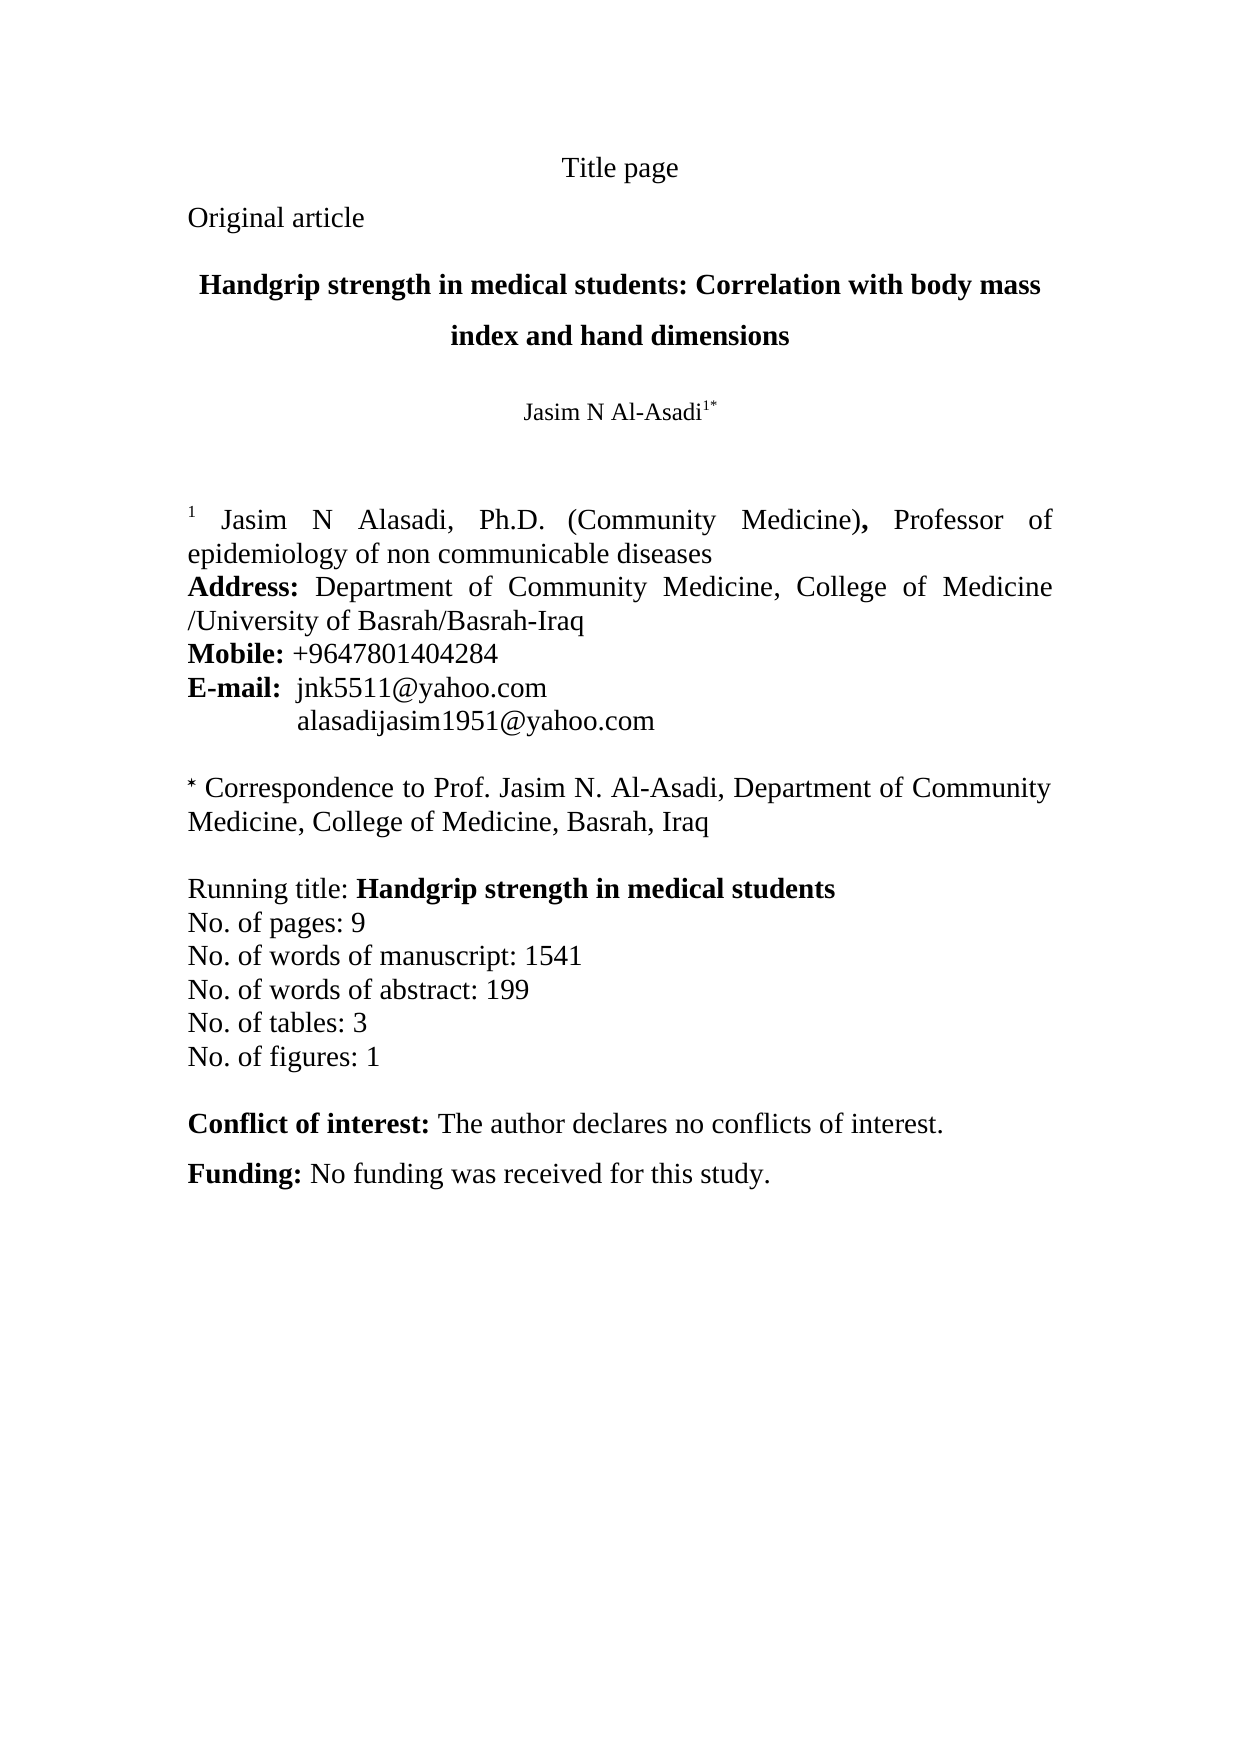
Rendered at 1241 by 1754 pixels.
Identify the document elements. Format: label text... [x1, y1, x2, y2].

text E-mail: jnk5511@yahoo.com [187, 670, 1053, 703]
text Title page [187, 150, 1053, 183]
text Handgrip strength in medical students: Correlation with body mass index and hand dimensions [187, 267, 1053, 351]
text Jasim N Al-Asadi1* [187, 397, 1053, 426]
text Running title: Handgrip strength in medical students [187, 871, 1053, 905]
text alasadijasim1951@yahoo.com [187, 703, 1053, 737]
text Mobile: +9647801404284 [187, 636, 1053, 670]
text No. of figures: 1 [187, 1039, 1053, 1072]
text Funding: No funding was received for this study. [187, 1156, 1053, 1190]
text No. of pages: 9 [187, 905, 1053, 938]
text No. of tables: 3 [187, 1005, 1053, 1039]
text No. of words of manuscript: 1541 [187, 938, 1053, 972]
text 1 Jasim N Alasadi, Ph.D. (Community Medicine), Professor of epidemiology of non communicable diseases [187, 502, 1053, 569]
text No. of words of abstract: 199 [187, 972, 1053, 1005]
text Conflict of interest: The author declares no conflicts of interest. [187, 1106, 1053, 1139]
text Correspondence to Prof. Jasim N. Al-Asadi, Department of Community Medicine, College of Medicine, Basrah, Iraq [187, 771, 1053, 838]
text Original article [187, 200, 1073, 234]
text Address: Department of Community Medicine, College of Medicine /University of Basrah/Basrah-Iraq [187, 569, 1053, 636]
